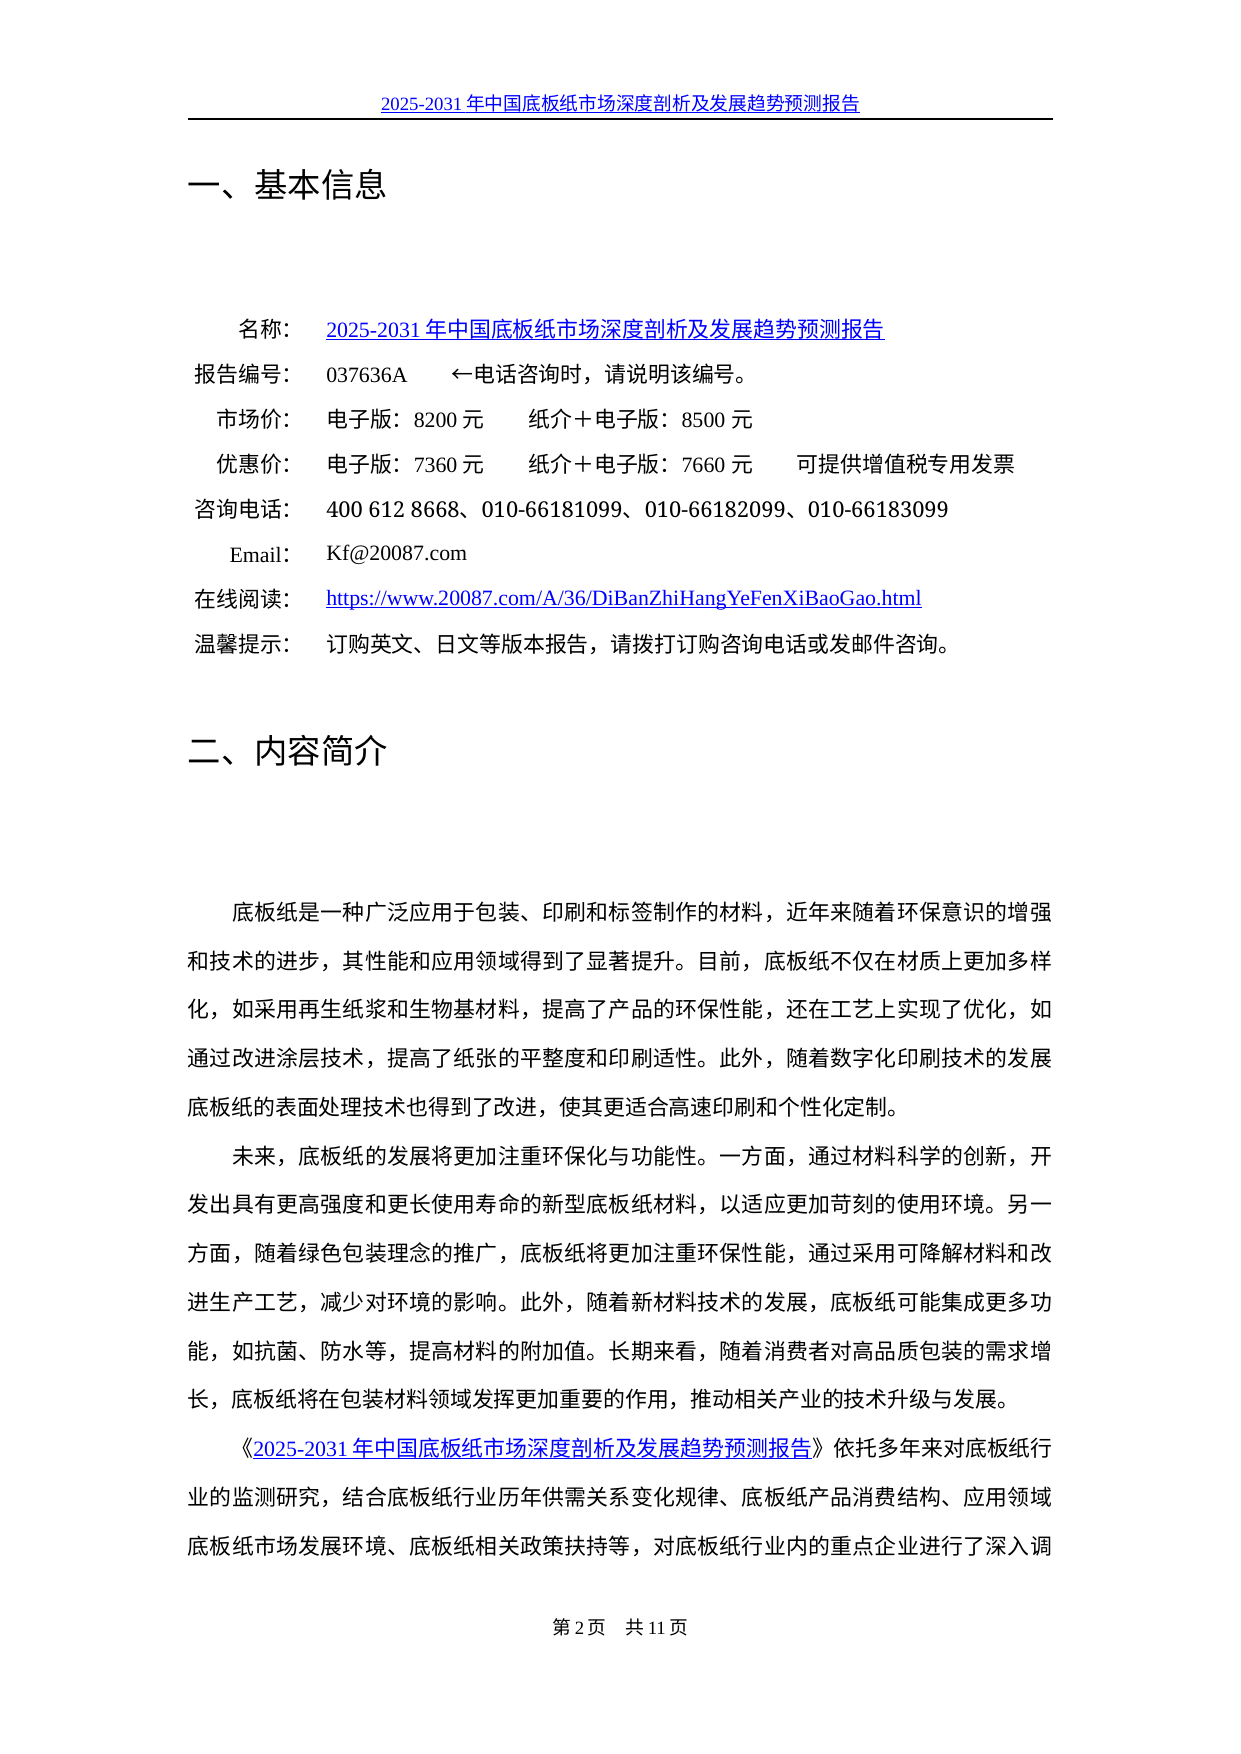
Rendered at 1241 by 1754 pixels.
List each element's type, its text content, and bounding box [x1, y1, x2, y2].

table_cell 温馨提示： [167, 627, 315, 672]
table_cell 订购英文、日文等版本报告，请拨打订购咨询电话或发邮件咨询。 [315, 627, 1073, 672]
table_cell [315, 582, 1073, 627]
table_cell Kf@20087.com [315, 537, 1073, 582]
table_header 名称： [167, 312, 315, 357]
table_cell 优惠价： [167, 447, 315, 492]
table_header 2025-2031年中国底板纸市场深度剖析及发展趋势预测报告 [315, 312, 1073, 357]
table_cell 咨询电话： [167, 492, 315, 537]
table_cell 电子版：8200 元 纸介＋电子版：8500 元 [315, 402, 1073, 447]
table_cell 400 612 8668、010-66181099、010-66182099、010-66183099 [315, 492, 1073, 537]
table_cell 在线阅读： [167, 582, 315, 627]
table_cell 市场价： [167, 402, 315, 447]
table_cell 报告编号： [167, 357, 315, 402]
title 一、基本信息 [187, 150, 1053, 215]
table_cell 电子版：7360 元 纸介＋电子版：7660 元 可提供增值税专用发票 [315, 447, 1073, 492]
table_cell Email： [167, 537, 315, 582]
table_cell 037636A ←电话咨询时，请说明该编号。 [315, 357, 1073, 402]
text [187, 894, 1053, 1561]
title 二、内容简介 [187, 717, 1053, 782]
